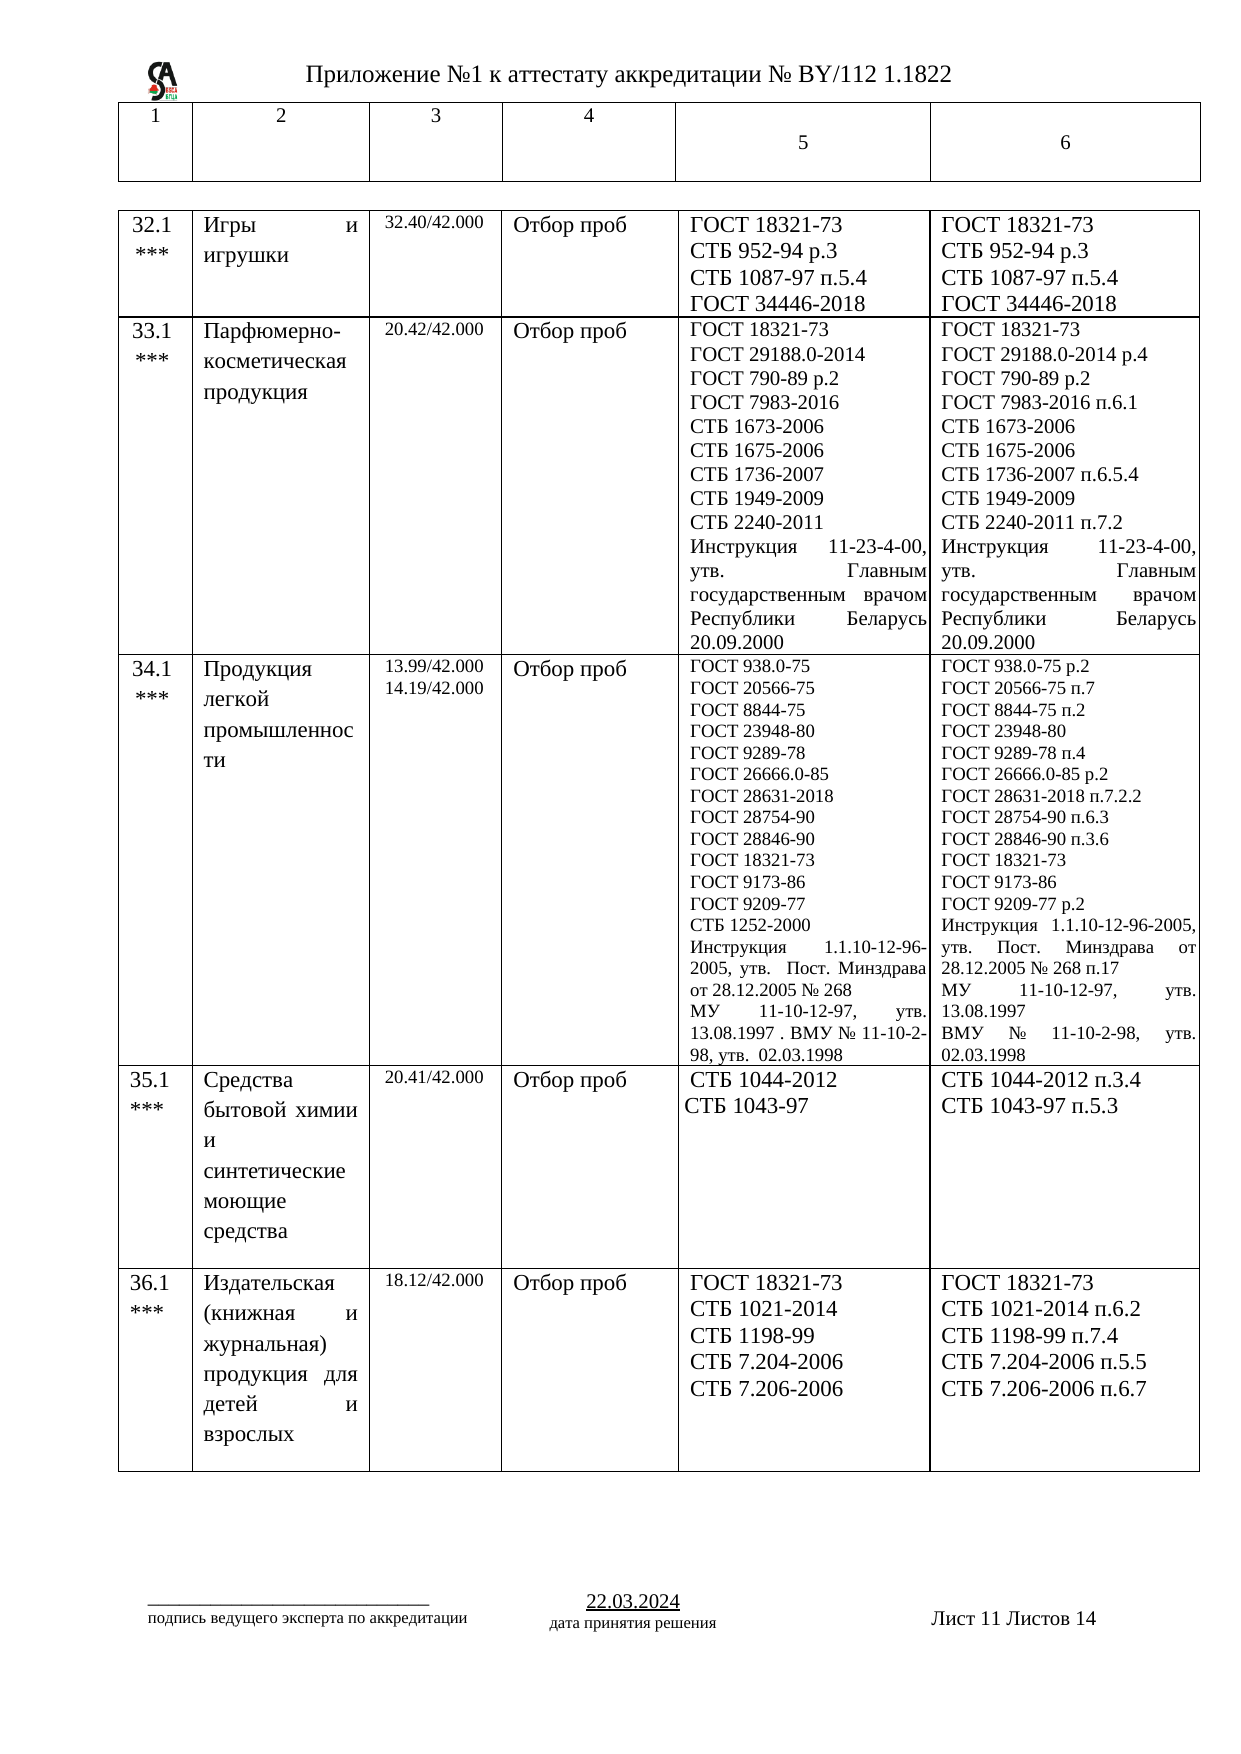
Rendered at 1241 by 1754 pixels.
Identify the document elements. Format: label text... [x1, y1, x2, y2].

table_cell Парфюмерно-косметическая продукция [193, 318, 369, 654]
table_cell 20.42/42.000 [370, 318, 501, 654]
table_cell Продукция легкой промышленности [193, 655, 369, 1065]
table_cell 32.1*** [119, 211, 192, 316]
table_cell Средства бытовой химии и синтетические моющие средства [193, 1066, 369, 1268]
table_cell Издательская (книжная и журнальная) продукция для детей и взрослых [193, 1269, 369, 1471]
table_cell Отбор проб [502, 1269, 678, 1471]
table_cell 33.1*** [119, 318, 192, 654]
table_cell СТБ 1044-2012 п.3.4 СТБ 1043-97 п.5.3 [931, 1066, 1199, 1268]
table_cell 36.1*** [119, 1269, 192, 1471]
table_cell 20.41/42.000 [370, 1066, 501, 1268]
table_cell ГОСТ 18321-73 СТБ 1021-2014 п.6.2 СТБ 1198-99 п.7.4 СТБ 7.204-2006 п.5.5 СТБ 7.206-2006 п.6.7 [931, 1269, 1199, 1471]
table_cell Игры и игрушки [193, 211, 369, 316]
table_cell 18.12/42.000 [370, 1269, 501, 1471]
table_cell ГОСТ 18321-73 СТБ 952-94 р.3 СТБ 1087-97 п.5.4 ГОСТ 34446-2018 [679, 211, 929, 316]
table_cell 13.99/42.000 14.19/42.000 [370, 655, 501, 1065]
table_cell 34.1*** [119, 655, 192, 1065]
table_cell 32.40/42.000 [370, 211, 501, 316]
picture [147, 60, 178, 101]
table_cell 35.1*** [119, 1066, 192, 1268]
table_cell Отбор проб [502, 318, 678, 654]
table_cell Отбор проб [502, 211, 678, 316]
table_cell ГОСТ 18321-73 СТБ 952-94 р.3 СТБ 1087-97 п.5.4 ГОСТ 34446-2018 [931, 211, 1199, 316]
table_cell ГОСТ 18321-73 ГОСТ 29188.0-2014 ГОСТ 790-89 р.2 ГОСТ 7983-2016 СТБ 1673-2006 СТБ 1675-2006 СТБ 1736-2007 СТБ 1949-2009 СТБ 2240-2011 Инструкция 11-23-4-00, утв. Главным государственным врачом Республики Беларусь 20.09.2000 [679, 318, 929, 654]
table_cell ГОСТ 18321-73 ГОСТ 29188.0-2014 р.4 ГОСТ 790-89 р.2 ГОСТ 7983-2016 п.6.1 СТБ 1673-2006 СТБ 1675-2006 СТБ 1736-2007 п.6.5.4 СТБ 1949-2009 СТБ 2240-2011 п.7.2 Инструкция 11-23-4-00, утв. Главным государственным врачом Республики Беларусь 20.09.2000 [931, 318, 1199, 654]
table_cell ГОСТ 18321-73 СТБ 1021-2014 СТБ 1198-99 СТБ 7.204-2006 СТБ 7.206-2006 [679, 1269, 929, 1471]
table_cell ГОСТ 938.0-75 ГОСТ 20566-75 ГОСТ 8844-75 ГОСТ 23948-80 ГОСТ 9289-78 ГОСТ 26666.0-85 ГОСТ 28631-2018 ГОСТ 28754-90 ГОСТ 28846-90 ГОСТ 18321-73 ГОСТ 9173-86 ГОСТ 9209-77 СТБ 1252-2000 Инструкция 1.1.10-12-96-2005, утв. Пост. Минздрава от 28.12.2005 № 268 МУ 11-10-12-97, утв. 13.08.1997 . ВМУ № 11-10-2-98, утв. 02.03.1998 [679, 655, 929, 1065]
table_cell Отбор проб [502, 655, 678, 1065]
table_cell Отбор проб [502, 1066, 678, 1268]
table_cell СТБ 1044-2012 СТБ 1043-97 [679, 1066, 929, 1268]
table_cell ГОСТ 938.0-75 р.2 ГОСТ 20566-75 п.7 ГОСТ 8844-75 п.2 ГОСТ 23948-80 ГОСТ 9289-78 п.4 ГОСТ 26666.0-85 р.2 ГОСТ 28631-2018 п.7.2.2 ГОСТ 28754-90 п.6.3 ГОСТ 28846-90 п.3.6 ГОСТ 18321-73 ГОСТ 9173-86 ГОСТ 9209-77 р.2 Инструкция 1.1.10-12-96-2005, утв. Пост. Минздрава от 28.12.2005 № 268 п.17 МУ 11-10-12-97, утв. 13.08.1997 ВМУ № 11-10-2-98, утв. 02.03.1998 [931, 655, 1199, 1065]
